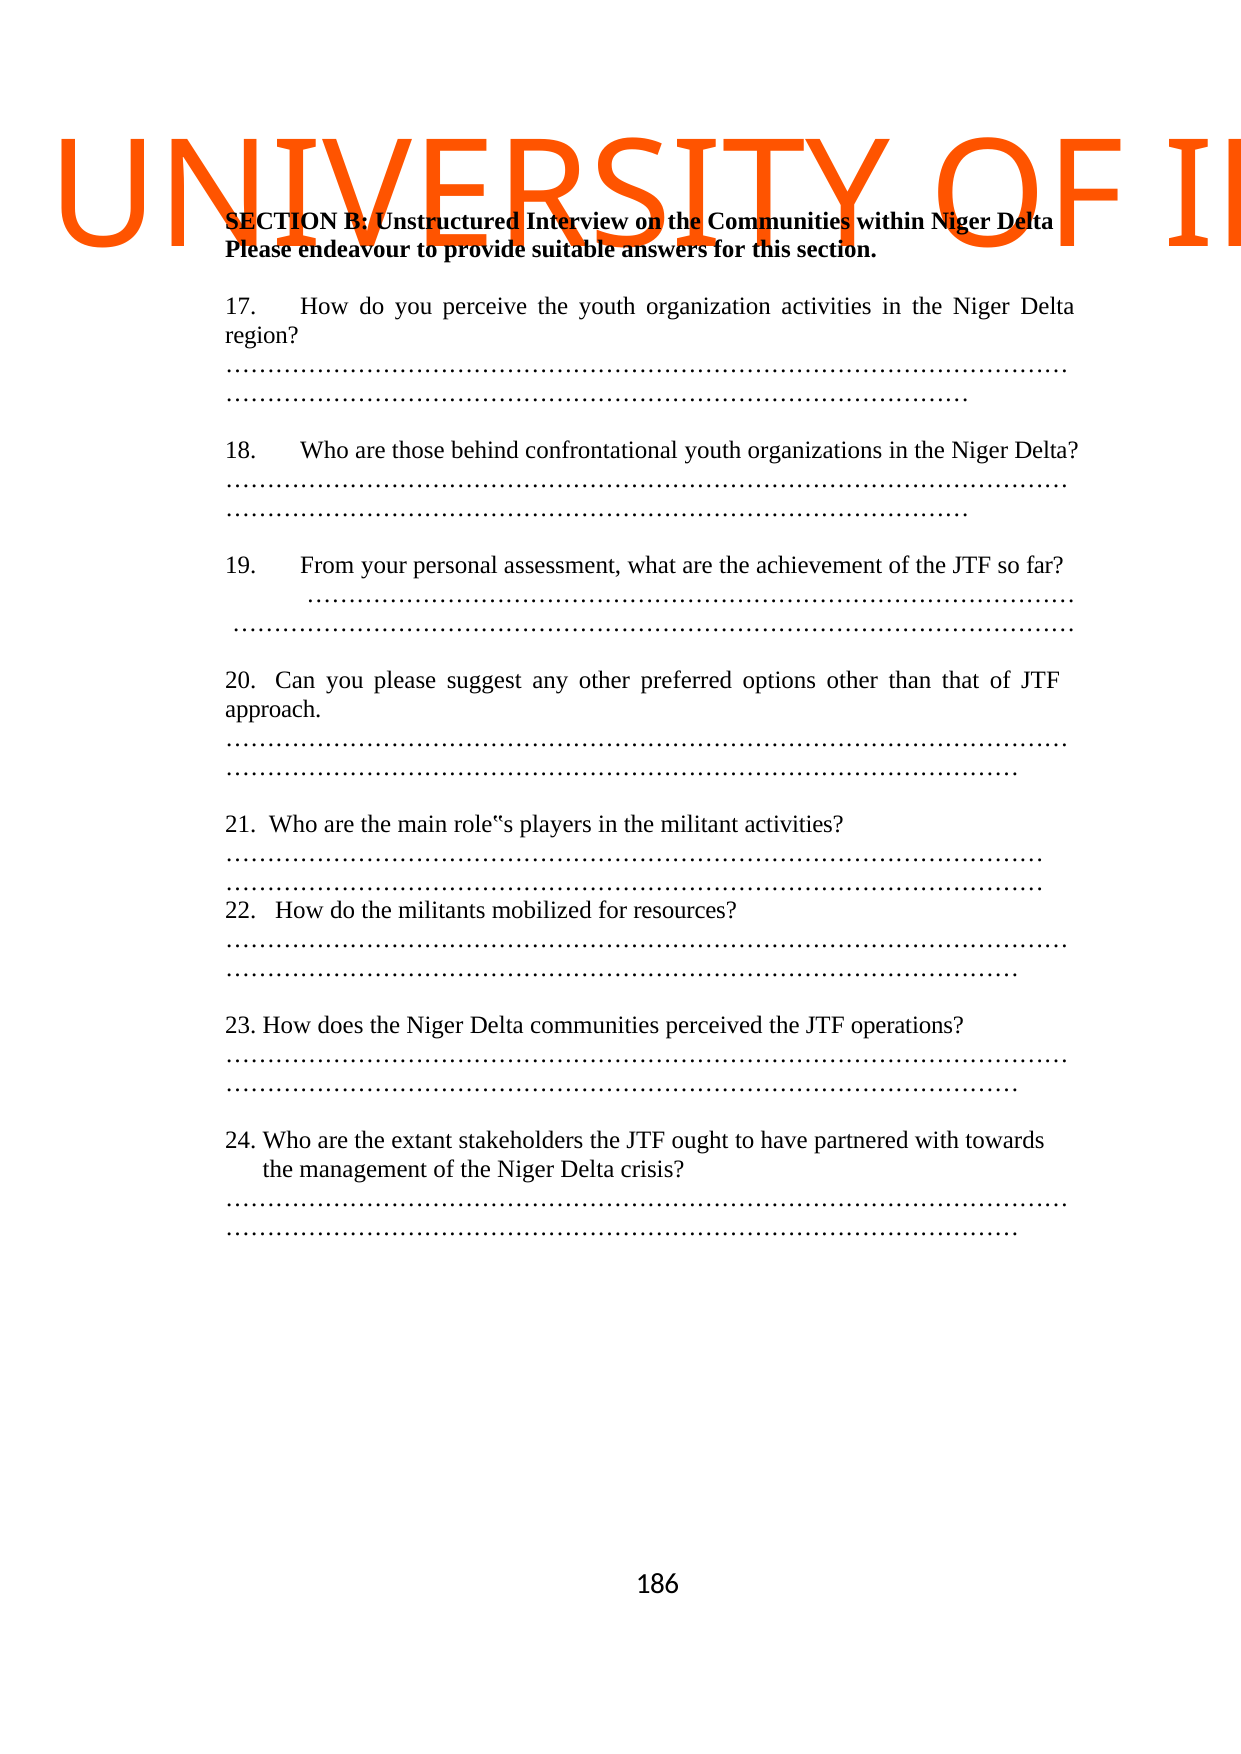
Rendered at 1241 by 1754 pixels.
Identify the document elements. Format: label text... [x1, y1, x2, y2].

list Who are the main role‟s players in the militant activities? [225, 809, 1221, 838]
text ………………………………………………………………………………………… [225, 1183, 1221, 1212]
text ………………………………………………………………………………… [225, 579, 1075, 608]
text ……………………………………………………………………………………… [225, 838, 1221, 867]
text ………………………………………………………………………………………… [225, 349, 1221, 378]
text ………………………………………………………………………………………… [225, 924, 1221, 953]
subtitle SECTION B: Unstructured Interview on the Communities within Niger Delta Please endeavour to provide suitable answers for this section. [225, 206, 1090, 263]
text …………………………………………………………………………………… [225, 752, 1221, 780]
text ……………………………………………………………………………… [225, 493, 1221, 522]
list How do the militants mobilized for resources? [225, 895, 1221, 924]
list From your personal assessment, what are the achievement of the JTF so far? [225, 550, 1221, 579]
text ……………………………………………………………………………… [225, 378, 1221, 407]
text …………………………………………………………………………………… [225, 1212, 1221, 1240]
text …………………………………………………………………………………… [225, 1068, 1221, 1097]
list Who are those behind confrontational youth organizations in the Niger Delta? [225, 435, 1221, 464]
text …………………………………………………………………………………… [225, 953, 1221, 982]
text ………………………………………………………………………………………… [225, 723, 1221, 752]
list Can you please suggest any other preferred options other than that of JTF approach. [225, 665, 1091, 723]
list Who are the extant stakeholders the JTF ought to have partnered with towards the management of the Niger Delta crisis? [225, 1125, 1081, 1183]
text ………………………………………………………………………………………… [225, 608, 1075, 637]
text ……………………………………………………………………………………… [225, 867, 1221, 895]
list How do you perceive the youth organization activities in the Niger Delta region? [225, 291, 1090, 349]
list How does the Niger Delta communities perceived the JTF operations? [225, 1010, 1221, 1039]
text ………………………………………………………………………………………… [225, 1039, 1221, 1068]
text ………………………………………………………………………………………… [225, 464, 1221, 493]
